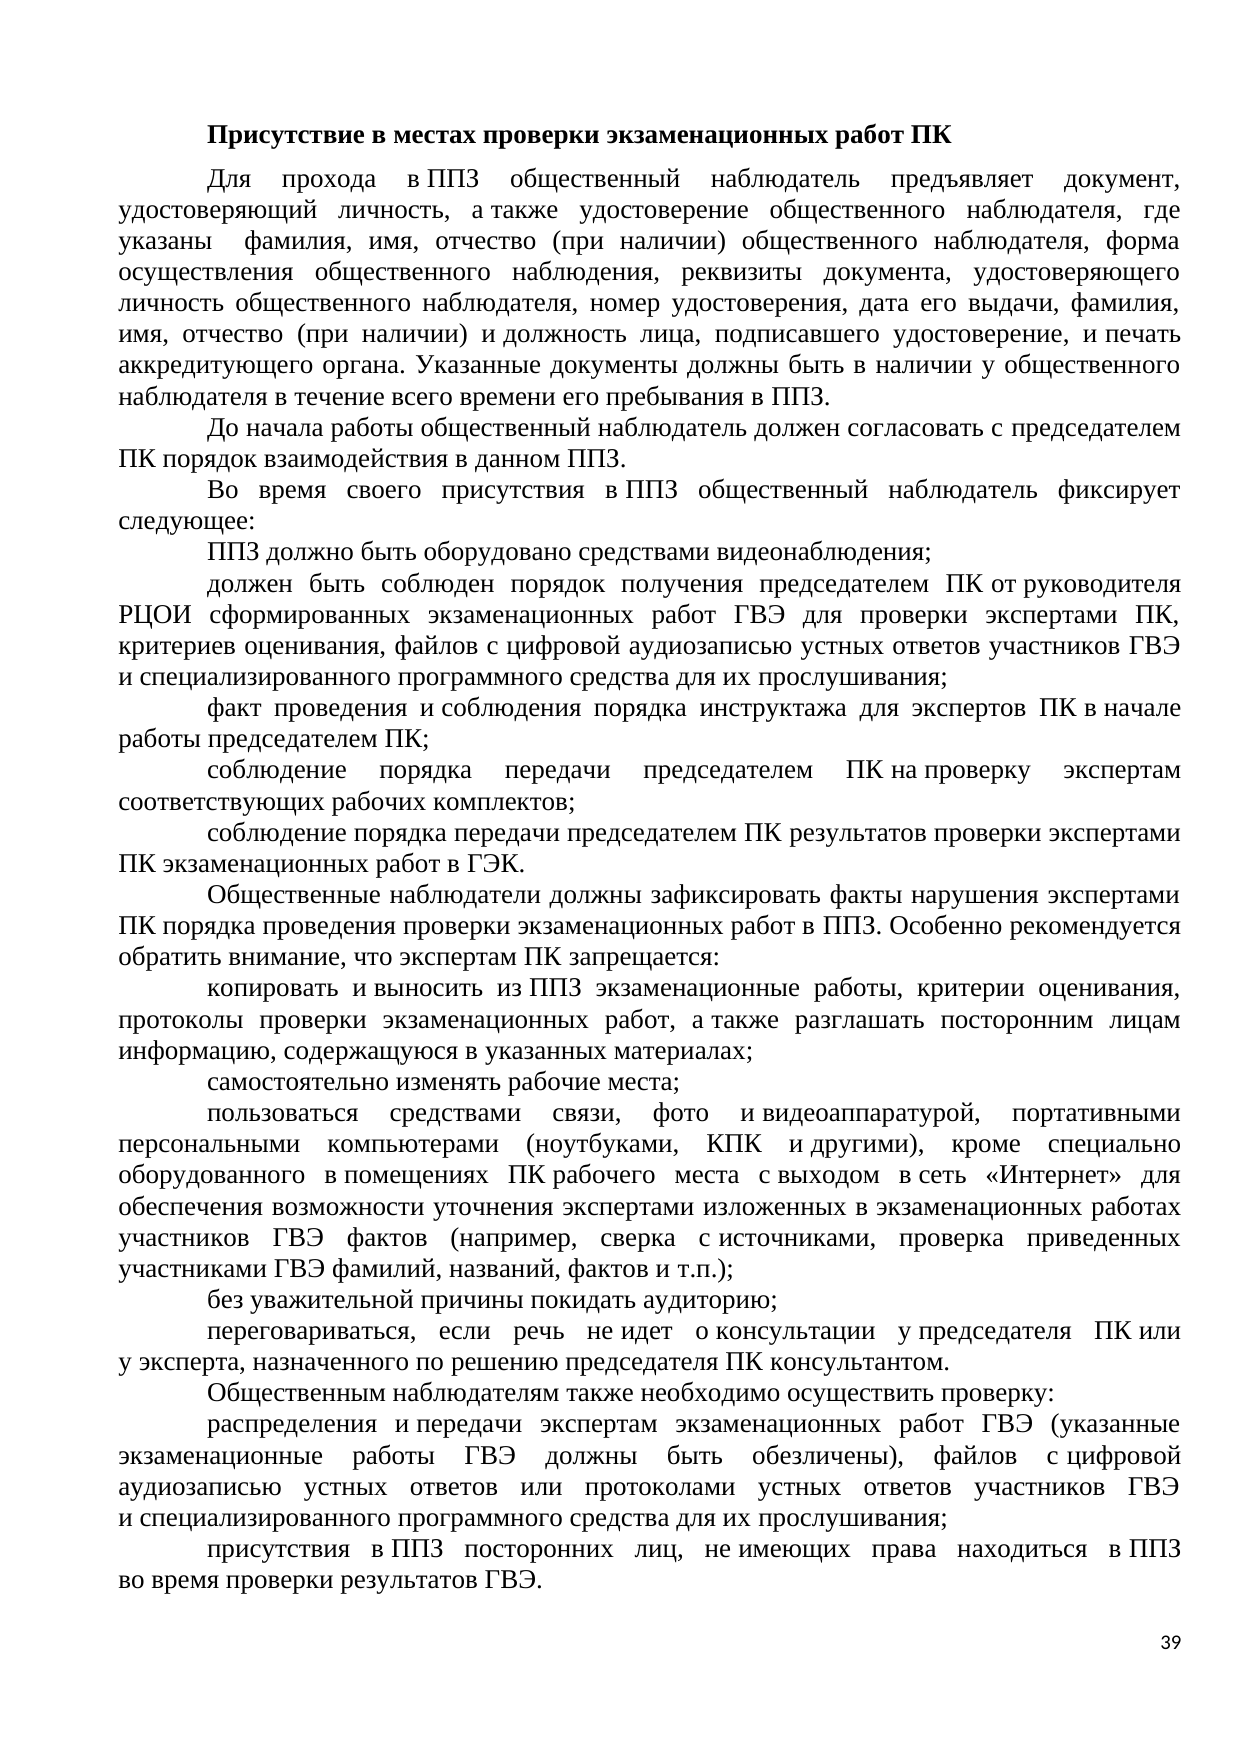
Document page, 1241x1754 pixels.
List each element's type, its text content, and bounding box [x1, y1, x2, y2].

text факт проведения и соблюдения порядка инструктажа для экспертов ПК в начале работы председателем ПК; [118, 691, 1181, 753]
text без уважительной причины покидать аудиторию; [118, 1283, 1181, 1314]
text присутствия в ППЗ посторонних лиц, не имеющих права находиться в ППЗ во время проверки результатов ГВЭ. [118, 1532, 1181, 1594]
subtitle Присутствие в местах проверки экзаменационных работ ПК [118, 118, 1181, 149]
text Во время своего присутствия в ППЗ общественный наблюдатель фиксирует следующее: [118, 473, 1181, 536]
text соблюдение порядка передачи председателем ПК результатов проверки экспертами ПК экзаменационных работ в ГЭК. [118, 816, 1181, 878]
text Для прохода в ППЗ общественный наблюдатель предъявляет документ, удостоверяющий личность, а также удостоверение общественного наблюдателя, где указаны фамилия, имя, отчество (при наличии) общественного наблюдателя, форма осуществления общественного наблюдения, реквизиты документа, удостоверяющего личность общественного наблюдателя, номер удостоверения, дата его выдачи, фамилия, имя, отчество (при наличии) и должность лица, подписавшего удостоверение, и печать аккредитующего органа. Указанные документы должны быть в наличии у общественного наблюдателя в течение всего времени его пребывания в ППЗ. [118, 162, 1181, 411]
text копировать и выносить из ППЗ экзаменационные работы, критерии оценивания, протоколы проверки экзаменационных работ, а также разглашать посторонним лицам информацию, содержащуюся в указанных материалах; [118, 972, 1181, 1065]
text переговариваться, если речь не идет о консультации у председателя ПК или у эксперта, назначенного по решению председателя ПК консультантом. [118, 1314, 1181, 1376]
text До начала работы общественный наблюдатель должен согласовать с председателем ПК порядок взаимодействия в данном ППЗ. [118, 411, 1181, 473]
text Общественные наблюдатели должны зафиксировать факты нарушения экспертами ПК порядка проведения проверки экзаменационных работ в ППЗ. Особенно рекомендуется обратить внимание, что экспертам ПК запрещается: [118, 878, 1181, 972]
text должен быть соблюден порядок получения председателем ПК от руководителя РЦОИ сформированных экзаменационных работ ГВЭ для проверки экспертами ПК, критериев оценивания, файлов с цифровой аудиозаписью устных ответов участников ГВЭ и специализированного программного средства для их прослушивания; [118, 567, 1181, 691]
text соблюдение порядка передачи председателем ПК на проверку экспертам соответствующих рабочих комплектов; [118, 753, 1181, 816]
text ППЗ должно быть оборудовано средствами видеонаблюдения; [118, 536, 1181, 567]
text самостоятельно изменять рабочие места; [118, 1065, 1181, 1096]
text пользоваться средствами связи, фото и видеоаппаратурой, портативными персональными компьютерами (ноутбуками, КПК и другими), кроме специально оборудованного в помещениях ПК рабочего места с выходом в сеть «Интернет» для обеспечения возможности уточнения экспертами изложенных в экзаменационных работах участников ГВЭ фактов (например, сверка с источниками, проверка приведенных участниками ГВЭ фамилий, названий, фактов и т.п.); [118, 1096, 1181, 1283]
text Общественным наблюдателям также необходимо осуществить проверку: [118, 1376, 1181, 1408]
text распределения и передачи экспертам экзаменационных работ ГВЭ (указанные экзаменационные работы ГВЭ должны быть обезличены), файлов с цифровой аудиозаписью устных ответов или протоколами устных ответов участников ГВЭ и специализированного программного средства для их прослушивания; [118, 1408, 1181, 1532]
